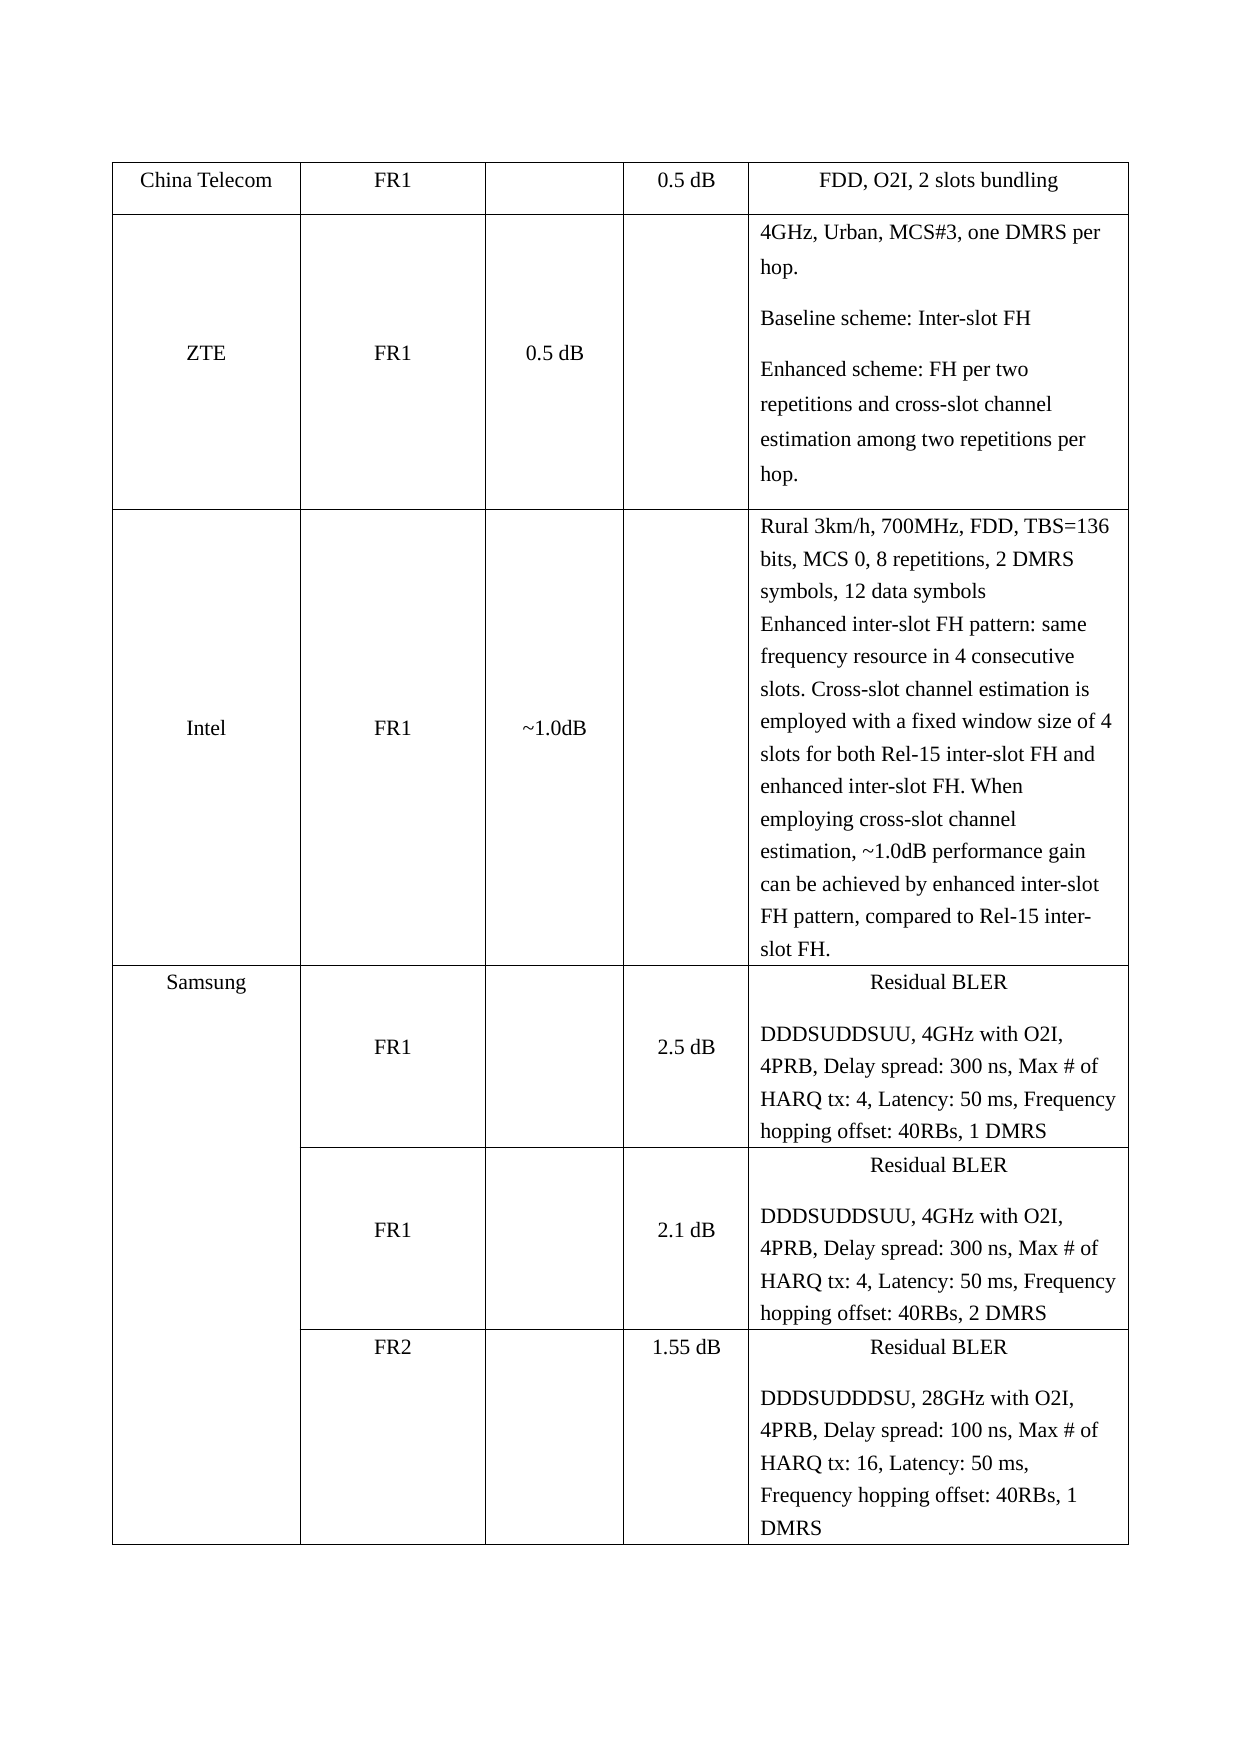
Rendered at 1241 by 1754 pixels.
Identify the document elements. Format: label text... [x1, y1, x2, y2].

table_cell [486, 163, 623, 214]
table_cell Residual BLER DDDSUDDSUU, 4GHz with O2I, 4PRB, Delay spread: 300 ns, Max # of HARQ tx: 4, Latency: 50 ms, Frequency hopping offset: 40RBs, 1 DMRS [749, 966, 1128, 1147]
table_cell [486, 1330, 623, 1544]
table_cell FR1 [301, 215, 485, 509]
table_cell ZTE [113, 215, 300, 509]
table_cell 4GHz, Urban, MCS#3, one DMRS per hop. Baseline scheme: Inter-slot FH Enhanced scheme: FH per two repetitions and cross-slot channel estimation among two repetitions per hop. [749, 215, 1128, 509]
table_cell [624, 510, 748, 965]
table_cell FR1 [301, 1148, 485, 1329]
table_cell Residual BLER DDDSUDDDSU, 28GHz with O2I, 4PRB, Delay spread: 100 ns, Max # of HARQ tx: 16, Latency: 50 ms, Frequency hopping offset: 40RBs, 1 DMRS [749, 1330, 1128, 1544]
table_cell Rural 3km/h, 700MHz, FDD, TBS=136 bits, MCS 0, 8 repetitions, 2 DMRS symbols, 12 data symbols Enhanced inter-slot FH pattern: same frequency resource in 4 consecutive slots. Cross-slot channel estimation is employed with a fixed window size of 4 slots for both Rel-15 inter-slot FH and enhanced inter-slot FH. When employing cross-slot channel estimation, ~1.0dB performance gain can be achieved by enhanced inter-slot FH pattern, compared to Rel-15 inter-slot FH. [749, 510, 1128, 965]
table_cell [486, 1148, 623, 1329]
table_cell 2.5 dB [624, 966, 748, 1147]
table_cell China Telecom [113, 163, 300, 214]
table_cell ~1.0dB [486, 510, 623, 965]
table_cell FR1 [301, 966, 485, 1147]
table_cell 2.1 dB [624, 1148, 748, 1329]
table_cell FR1 [301, 163, 485, 214]
table_cell 0.5 dB [624, 163, 748, 214]
table_cell Intel [113, 510, 300, 965]
table_cell 1.55 dB [624, 1330, 748, 1544]
table_cell [624, 215, 748, 509]
table_cell FR1 [301, 510, 485, 965]
table_cell FR2 [301, 1330, 485, 1544]
table_cell Residual BLER DDDSUDDSUU, 4GHz with O2I, 4PRB, Delay spread: 300 ns, Max # of HARQ tx: 4, Latency: 50 ms, Frequency hopping offset: 40RBs, 2 DMRS [749, 1148, 1128, 1329]
table_cell Samsung [113, 966, 300, 1544]
table_cell FDD, O2I, 2 slots bundling [749, 163, 1128, 214]
table_cell 0.5 dB [486, 215, 623, 509]
table_cell [486, 966, 623, 1147]
